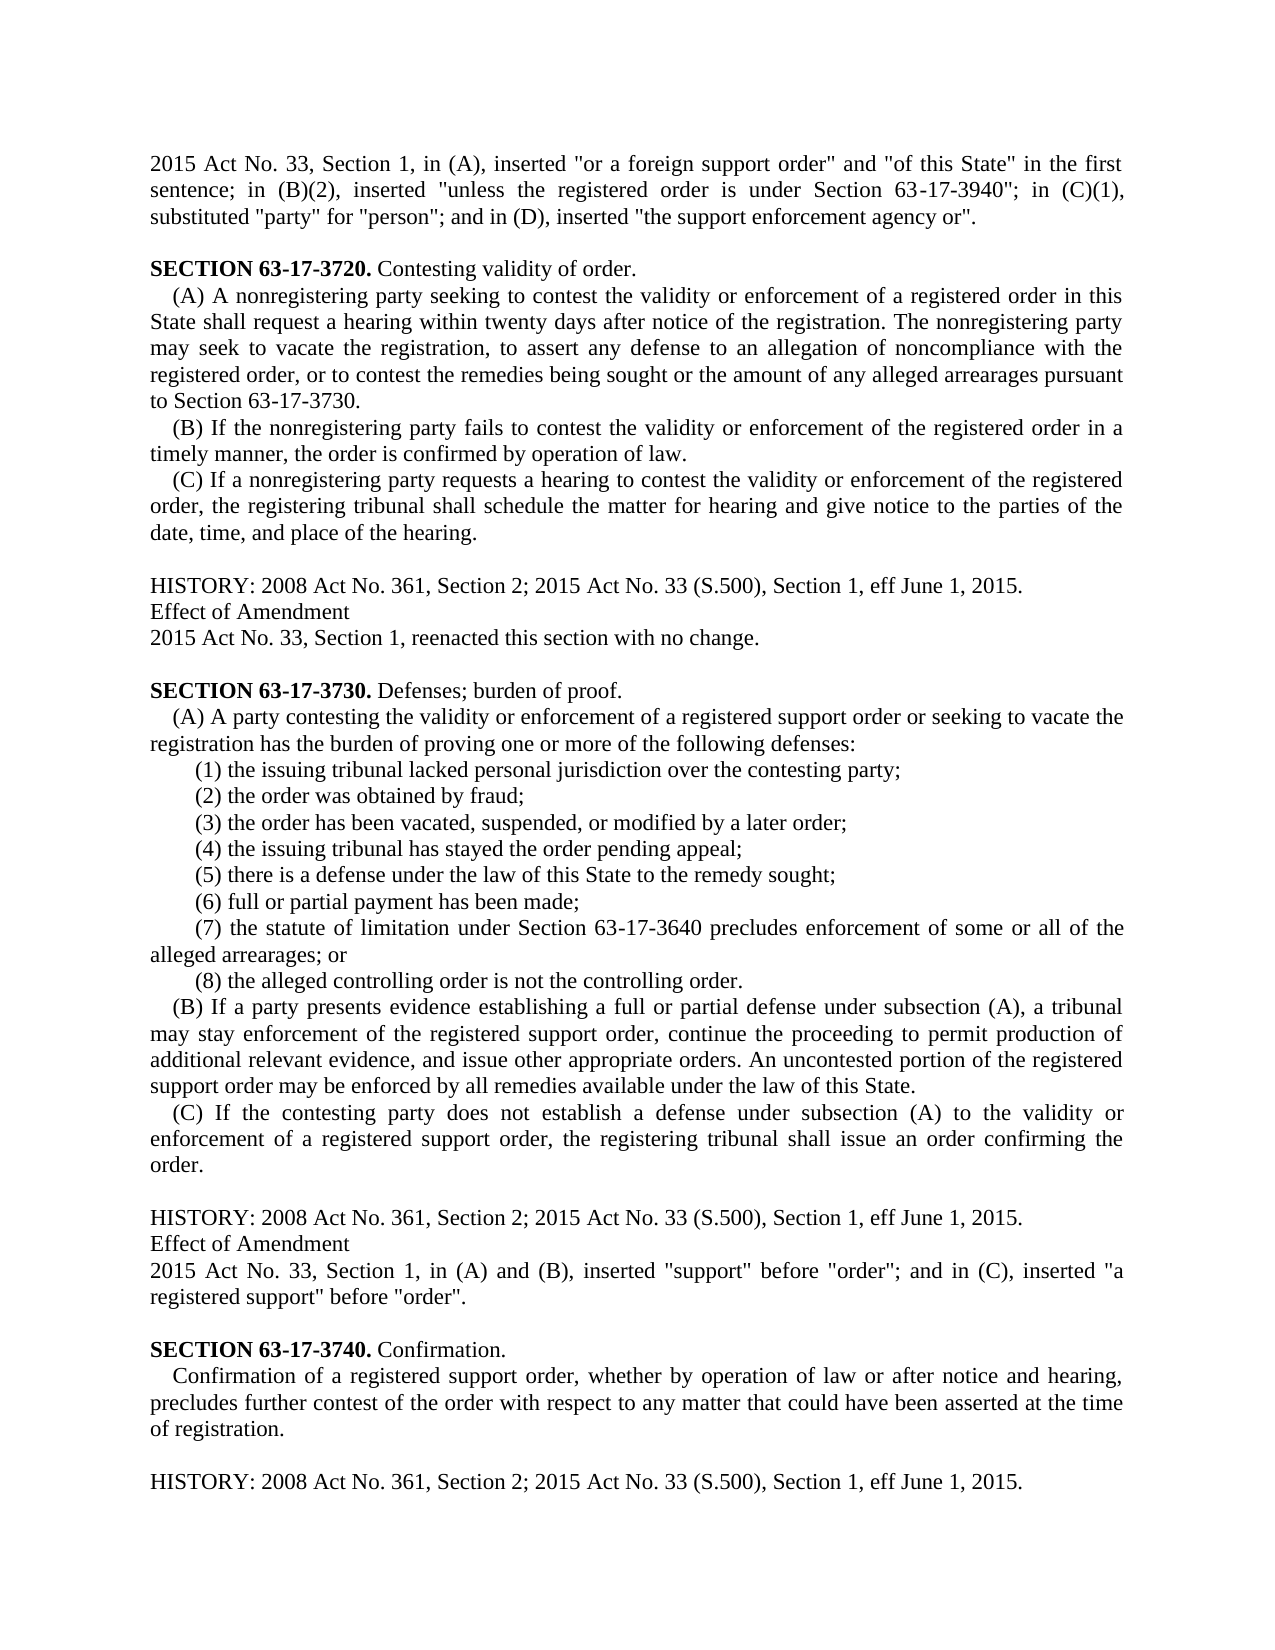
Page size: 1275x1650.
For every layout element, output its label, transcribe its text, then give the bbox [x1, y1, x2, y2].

text (A) A party contesting the validity or enforcement of a registered support order or seeking to vacate the registration has the burden of proving one or more of the following defenses: [150, 703, 1125, 756]
text (1) the issuing tribunal lacked personal jurisdiction over the contesting party; [150, 756, 1125, 782]
text HISTORY: 2008 Act No. 361, Section 2; 2015 Act No. 33 (S.500), Section 1, eff June 1, 2015. [150, 1204, 1125, 1231]
text 2015 Act No. 33, Section 1, in (A) and (B), inserted "support" before "order"; and in (C), inserted "a registered support" before "order". [150, 1257, 1125, 1309]
text 2015 Act No. 33, Section 1, reenacted this section with no change. [150, 624, 1125, 651]
text (A) A nonregistering party seeking to contest the validity or enforcement of a registered order in this State shall request a hearing within twenty days after notice of the registration. The nonregistering party may seek to vacate the registration, to assert any defense to an allegation of noncompliance with the registered order, or to contest the remedies being sought or the amount of any alleged arrearages pursuant to Section 63-17-3730. [150, 282, 1125, 413]
text (C) If the contesting party does not establish a defense under subsection (A) to the validity or enforcement of a registered support order, the registering tribunal shall issue an order confirming the order. [150, 1099, 1125, 1178]
text (B) If a party presents evidence establishing a full or partial defense under subsection (A), a tribunal may stay enforcement of the registered support order, continue the proceeding to permit production of additional relevant evidence, and issue other appropriate orders. An uncontested portion of the registered support order may be enforced by all remedies available under the law of this State. [150, 993, 1125, 1099]
text Effect of Amendment [150, 598, 1125, 624]
text SECTION 63-17-3720. Contesting validity of order. [150, 255, 1125, 282]
text SECTION 63-17-3740. Confirmation. [150, 1336, 1125, 1362]
text (3) the order has been vacated, suspended, or modified by a later order; [150, 809, 1125, 835]
text Effect of Amendment [150, 1231, 1125, 1257]
text HISTORY: 2008 Act No. 361, Section 2; 2015 Act No. 33 (S.500), Section 1, eff June 1, 2015. [150, 1468, 1125, 1494]
text (B) If the nonregistering party fails to contest the validity or enforcement of the registered order in a timely manner, the order is confirmed by operation of law. [150, 413, 1125, 466]
text SECTION 63-17-3730. Defenses; burden of proof. [150, 677, 1125, 703]
text Confirmation of a registered support order, whether by operation of law or after notice and hearing, precludes further contest of the order with respect to any matter that could have been asserted at the time of registration. [150, 1362, 1125, 1441]
text (5) there is a defense under the law of this State to the remedy sought; [150, 862, 1125, 888]
text (8) the alleged controlling order is not the controlling order. [150, 967, 1125, 993]
text (6) full or partial payment has been made; [150, 888, 1125, 914]
text (4) the issuing tribunal has stayed the order pending appeal; [150, 835, 1125, 862]
text (7) the statute of limitation under Section 63-17-3640 precludes enforcement of some or all of the alleged arrearages; or [150, 914, 1125, 967]
text 2015 Act No. 33, Section 1, in (A), inserted "or a foreign support order" and "of this State" in the first sentence; in (B)(2), inserted "unless the registered order is under Section 63-17-3940"; in (C)(1), substituted "party" for "person"; and in (D), inserted "the support enforcement agency or". [150, 150, 1125, 229]
text (2) the order was obtained by fraud; [150, 782, 1125, 809]
text (C) If a nonregistering party requests a hearing to contest the validity or enforcement of the registered order, the registering tribunal shall schedule the matter for hearing and give notice to the parties of the date, time, and place of the hearing. [150, 466, 1125, 545]
text HISTORY: 2008 Act No. 361, Section 2; 2015 Act No. 33 (S.500), Section 1, eff June 1, 2015. [150, 572, 1125, 598]
